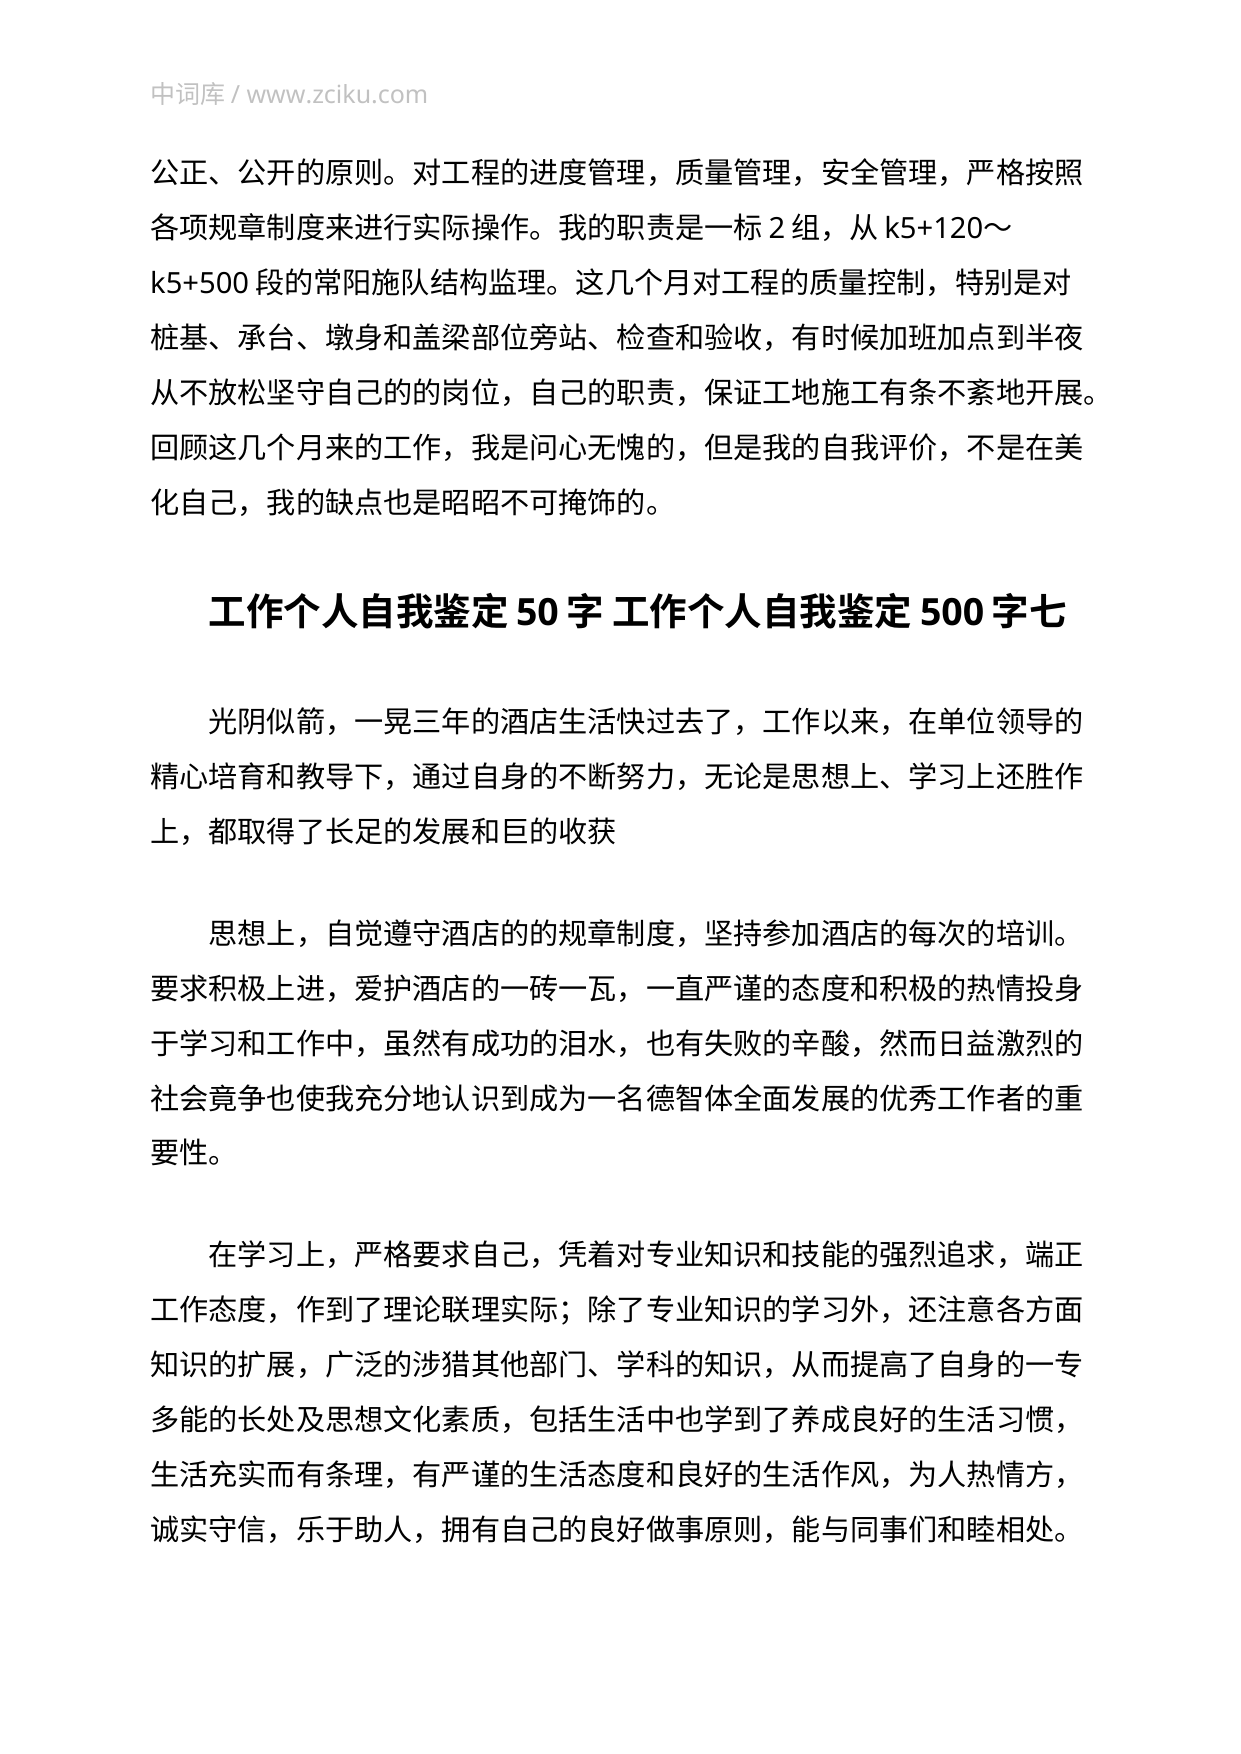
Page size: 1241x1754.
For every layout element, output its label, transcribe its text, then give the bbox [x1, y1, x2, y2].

text 思想上，自觉遵守酒店的的规章制度，坚持参加酒店的每次的培训。要求积极上进，爱护酒店的一砖一瓦，一直严谨的态度和积极的热情投身于学习和工作中，虽然有成功的泪水，也有失败的辛酸，然而日益激烈的社会竟争也使我充分地认识到成为一名德智体全面发展的优秀工作者的重要性。 [150, 911, 1090, 1172]
text 光阴似箭，一晃三年的酒店生活快过去了，工作以来，在单位领导的精心培育和教导下，通过自身的不断努力，无论是思想上、学习上还胜作上，都取得了长足的发展和巨的收获 [150, 699, 1090, 851]
text 工作个人自我鉴定50字 工作个人自我鉴定500字七 [150, 581, 1090, 636]
text 在学习上，严格要求自己，凭着对专业知识和技能的强烈追求，端正工作态度，作到了理论联理实际；除了专业知识的学习外，还注意各方面知识的扩展，广泛的涉猎其他部门、学科的知识，从而提高了自身的一专多能的长处及思想文化素质，包括生活中也学到了养成良好的生活习惯，生活充实而有条理，有严谨的生活态度和良好的生活作风，为人热情方，诚实守信，乐于助人，拥有自己的良好做事原则，能与同事们和睦相处。 [150, 1232, 1090, 1549]
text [150, 150, 1090, 522]
